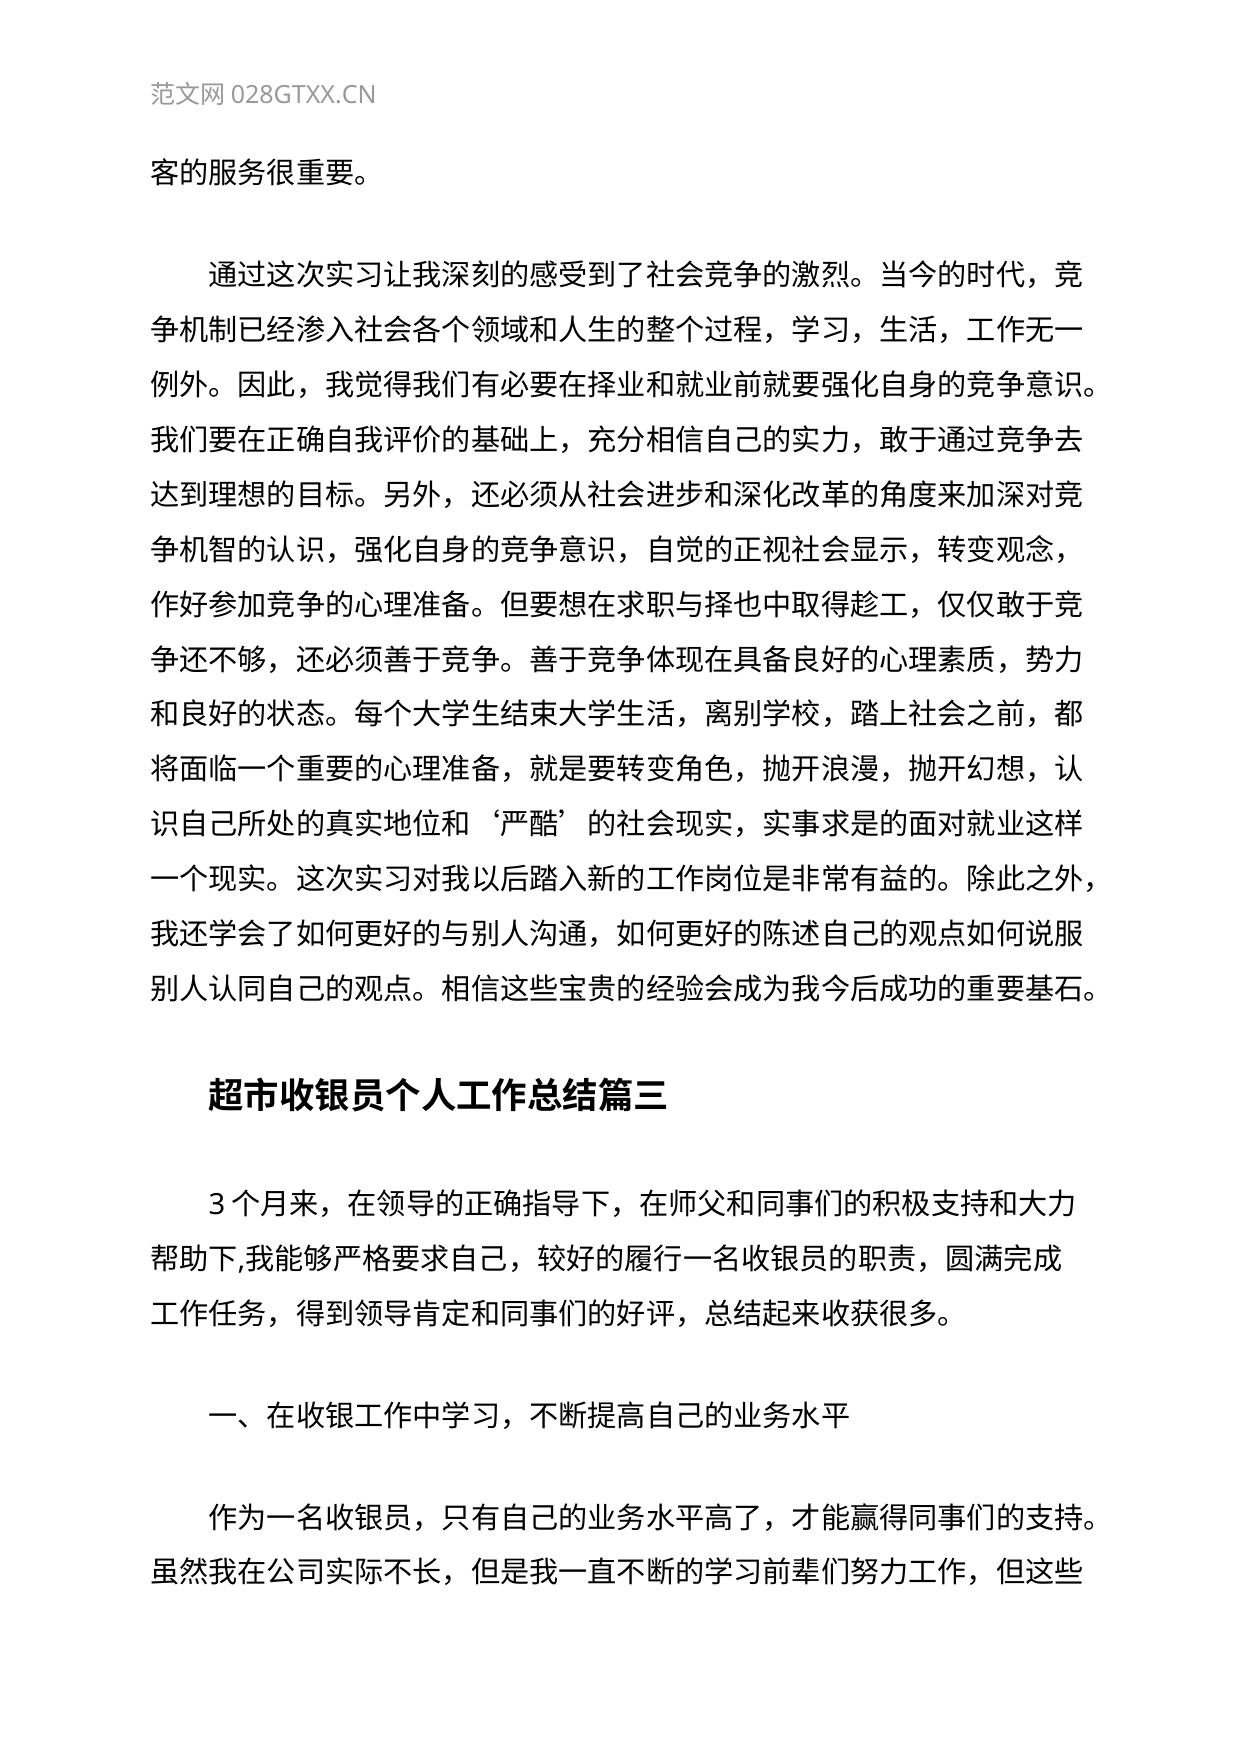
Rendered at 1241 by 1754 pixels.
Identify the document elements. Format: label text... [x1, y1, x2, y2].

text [150, 150, 1090, 192]
text 一、在收银工作中学习，不断提高自己的业务水平 [150, 1392, 1090, 1435]
text 通过这次实习让我深刻的感受到了社会竞争的激烈。当今的时代，竞争机制已经渗入社会各个领域和人生的整个过程，学习，生活，工作无一例外。因此，我觉得我们有必要在择业和就业前就要强化自身的竞争意识。我们要在正确自我评价的基础上，充分相信自己的实力，敢于通过竞争去达到理想的目标。另外，还必须从社会进步和深化改革的角度来加深对竞争机智的认识，强化自身的竞争意识，自觉的正视社会显示，转变观念，作好参加竞争的心理准备。但要想在求职与择也中取得趁工，仅仅敢于竞争还不够，还必须善于竞争。善于竞争体现在具备良好的心理素质，势力和良好的状态。每个大学生结束大学生活，离别学校，踏上社会之前，都将面临一个重要的心理准备，就是要转变角色，抛开浪漫，抛开幻想，认识自己所处的真实地位和‘严酷’的社会现实，实事求是的面对就业这样一个现实。这次实习对我以后踏入新的工作岗位是非常有益的。除此之外，我还学会了如何更好的与别人沟通，如何更好的陈述自己的观点如何说服别人认同自己的观点。相信这些宝贵的经验会成为我今后成功的重要基石。 [150, 252, 1090, 1008]
text 超市收银员个人工作总结篇三 [150, 1067, 1090, 1118]
text 3个月来，在领导的正确指导下，在师父和同事们的积极支持和大力帮助下,我能够严格要求自己，较好的履行一名收银员的职责，圆满完成工作任务，得到领导肯定和同事们的好评，总结起来收获很多。 [150, 1181, 1090, 1333]
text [150, 1494, 1090, 1591]
